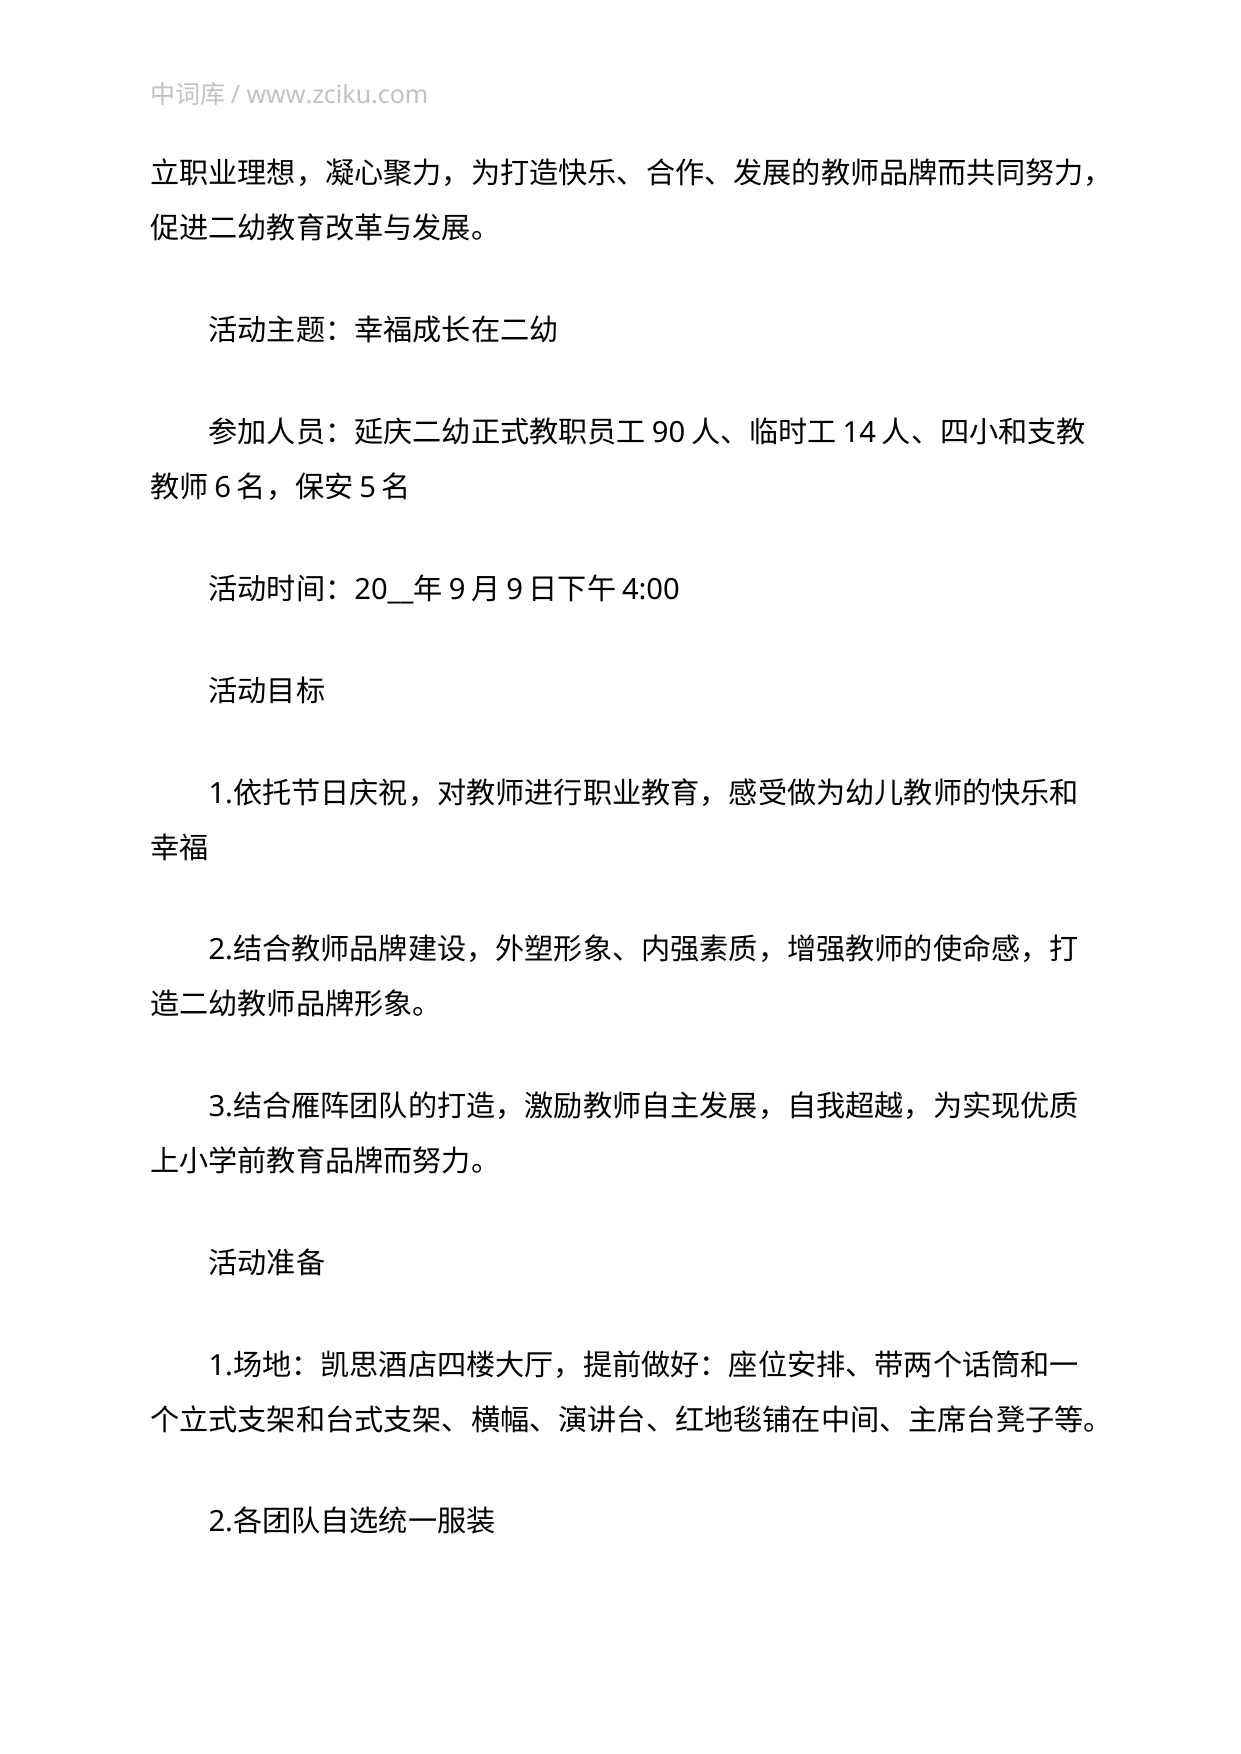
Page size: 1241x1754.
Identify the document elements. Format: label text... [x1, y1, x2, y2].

text 2.各团队自选统一服装 [150, 1498, 1090, 1540]
text 活动目标 [150, 667, 1090, 710]
text 1.场地：凯思酒店四楼大厅，提前做好：座位安排、带两个话筒和一个立式支架和台式支架、横幅、演讲台、红地毯铺在中间、主席台凳子等。 [150, 1341, 1090, 1438]
text 1.依托节日庆祝，对教师进行职业教育，感受做为幼儿教师的快乐和幸福 [150, 769, 1090, 866]
text 3.结合雁阵团队的打造，激励教师自主发展，自我超越，为实现优质上小学前教育品牌而努力。 [150, 1083, 1090, 1180]
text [150, 150, 1090, 247]
text 参加人员：延庆二幼正式教职员工90人、临时工14人、四小和支教教师6名，保安5名 [150, 408, 1090, 506]
text 活动准备 [150, 1239, 1090, 1282]
text 2.结合教师品牌建设，外塑形象、内强素质，增强教师的使命感，打造二幼教师品牌形象。 [150, 926, 1090, 1023]
text 活动时间：20__年9月9日下午4:00 [150, 565, 1090, 608]
text 活动主题：幸福成长在二幼 [150, 307, 1090, 349]
